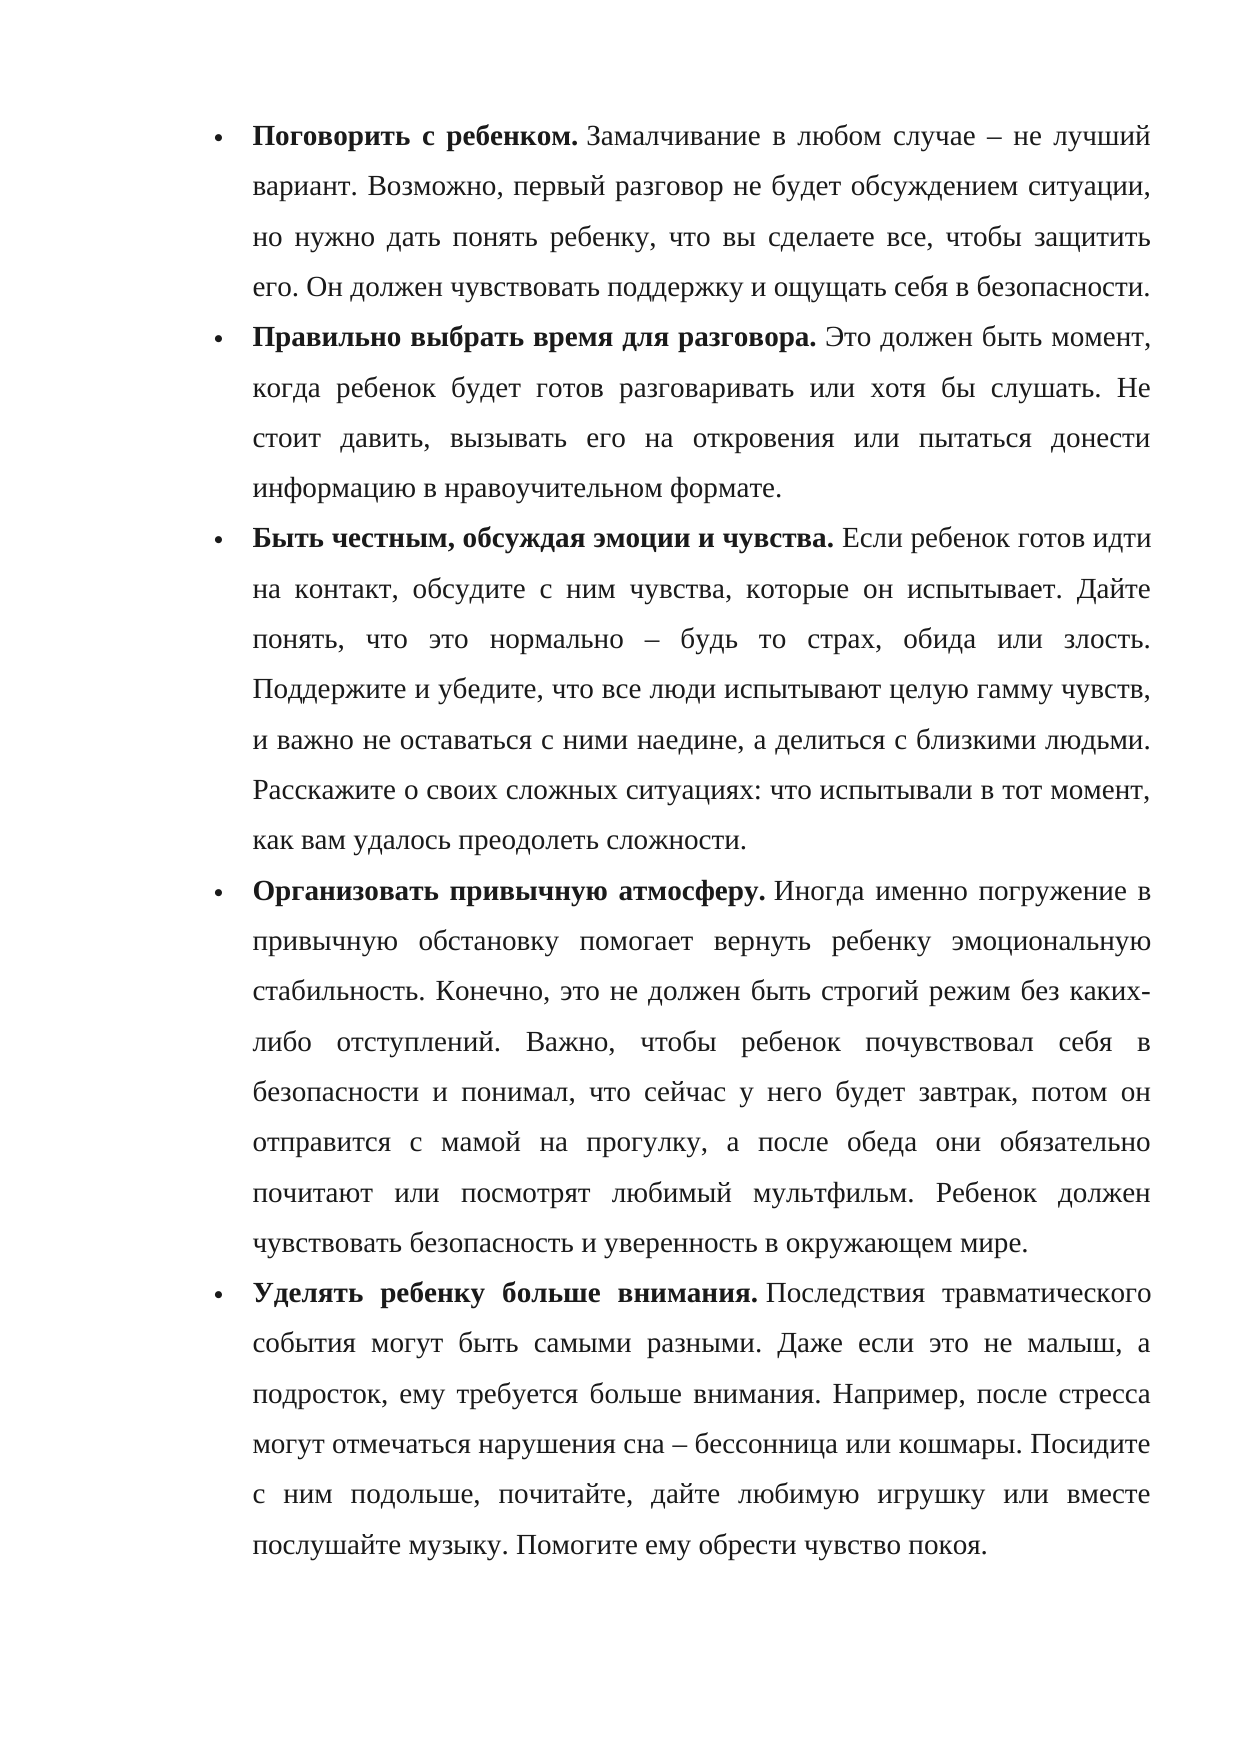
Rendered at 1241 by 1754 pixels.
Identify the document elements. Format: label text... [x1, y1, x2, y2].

list Уделять ребенку больше внимания. Последствия травматического события могут быть самыми разными. Даже если это не малыш, а подросток, ему требуется больше внимания. Например, после стресса могут отмечаться нарушения сна – бессонница или кошмары. Посидите с ним подольше, почитайте, дайте любимую игрушку или вместе послушайте музыку. Помогите ему обрести чувство покоя. [215, 1275, 1152, 1560]
list Поговорить с ребенком. Замалчивание в любом случае – не лучший вариант. Возможно, первый разговор не будет обсуждением ситуации, но нужно дать понять ребенку, что вы сделаете все, чтобы защитить его. Он должен чувствовать поддержку и ощущать себя в безопасности. [215, 118, 1152, 303]
list Быть честным, обсуждая эмоции и чувства. Если ребенок готов идти на контакт, обсудите с ним чувства, которые он испытывает. Дайте понять, что это нормально – будь то страх, обида или злость. Поддержите и убедите, что все люди испытывают целую гамму чувств, и важно не оставаться с ними наедине, а делиться с близкими людьми. Расскажите о своих сложных ситуациях: что испытывали в тот момент, как вам удалось преодолеть сложности. [215, 521, 1152, 856]
list Правильно выбрать время для разговора. Это должен быть момент, когда ребенок будет готов разговаривать или хотя бы слушать. Не стоит давить, вызывать его на откровения или пытаться донести информацию в нравоучительном формате. [215, 319, 1152, 504]
list Организовать привычную атмосферу. Иногда именно погружение в привычную обстановку помогает вернуть ребенку эмоциональную стабильность. Конечно, это не должен быть строгий режим без каких-либо отступлений. Важно, чтобы ребенок почувствовал себя в безопасности и понимал, что сейчас у него будет завтрак, потом он отправится с мамой на прогулку, а после обеда они обязательно почитают или посмотрят любимый мультфильм. Ребенок должен чувствовать безопасность и уверенность в окружающем мире. [215, 873, 1152, 1258]
